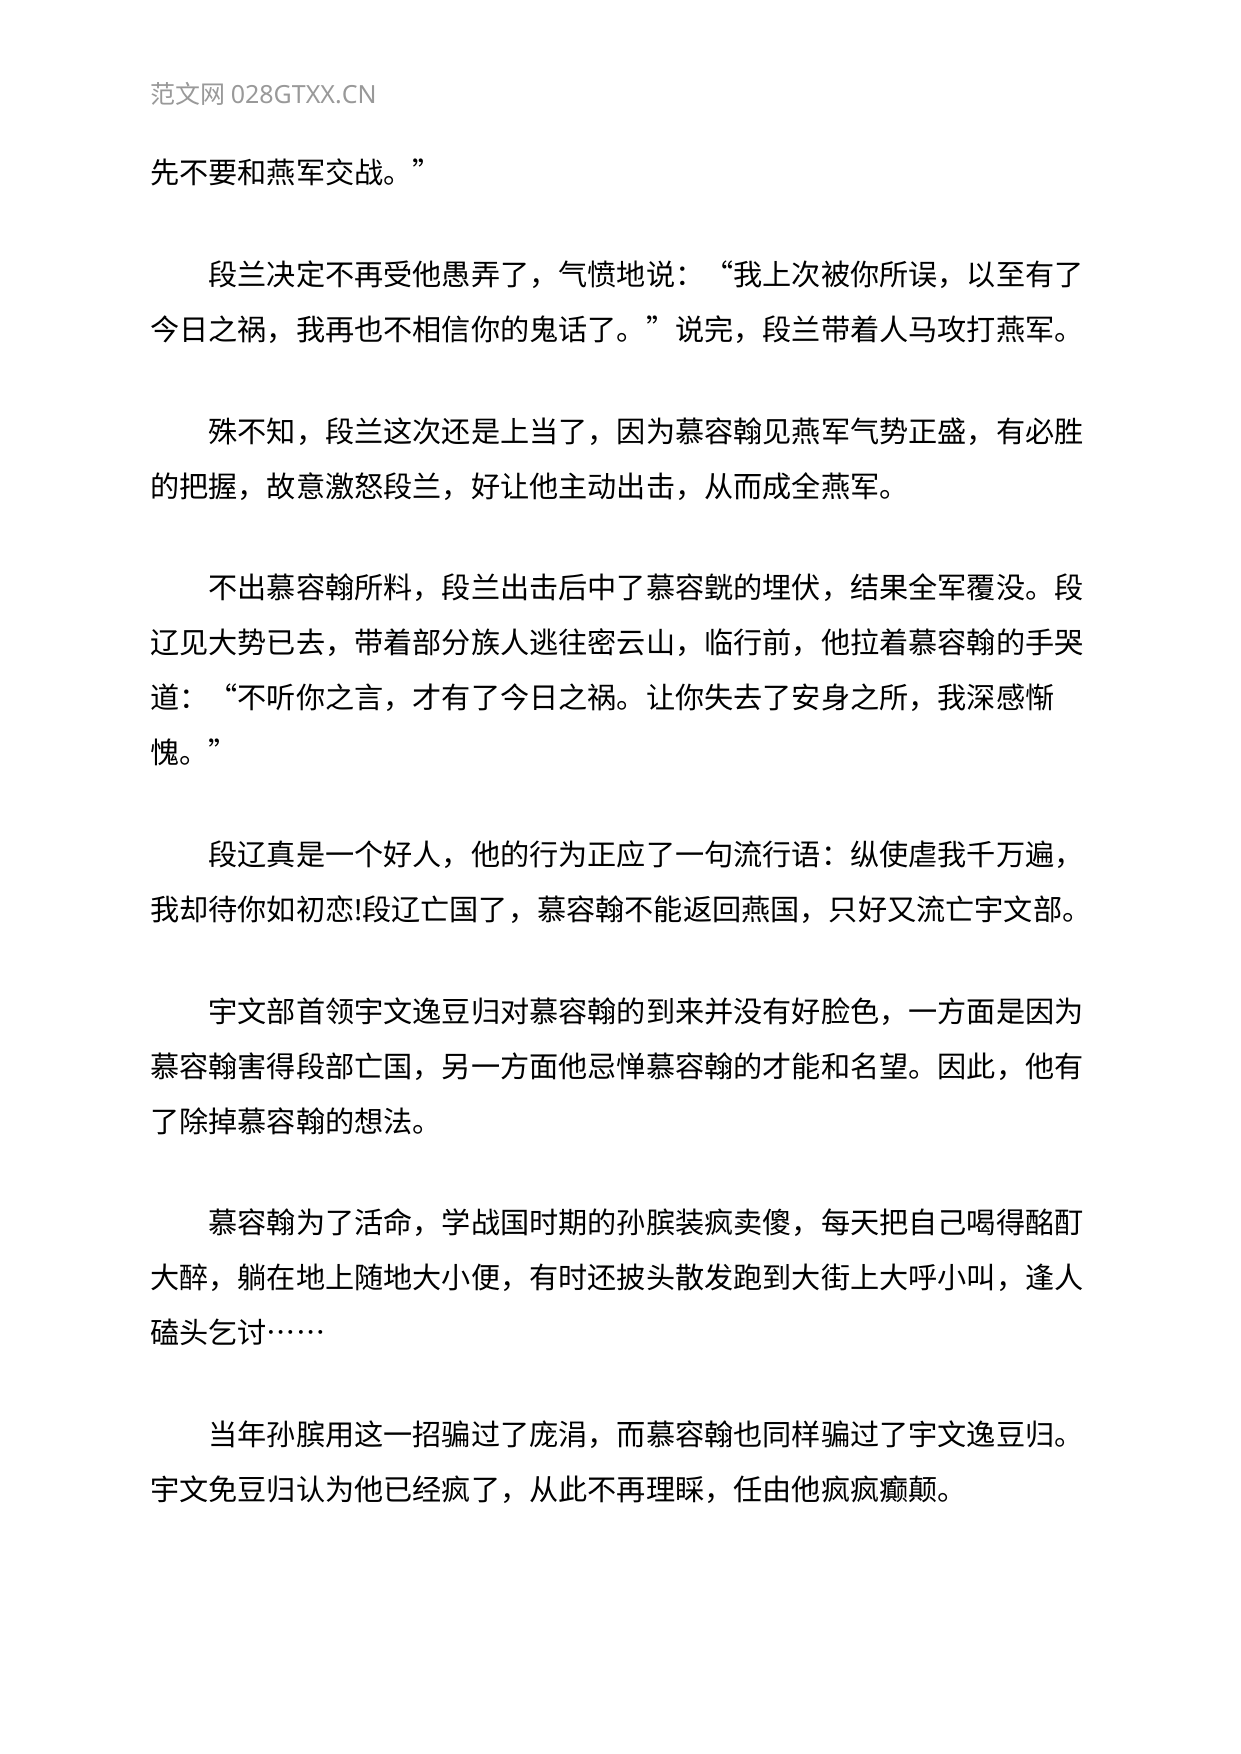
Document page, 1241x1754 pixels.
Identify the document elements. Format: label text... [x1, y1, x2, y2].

text 不出慕容翰所料，段兰出击后中了慕容皝的埋伏，结果全军覆没。段辽见大势已去，带着部分族人逃往密云山，临行前，他拉着慕容翰的手哭道：“不听你之言，才有了今日之祸。让你失去了安身之所，我深感惭愧。” [150, 565, 1090, 772]
text 当年孙膑用这一招骗过了庞涓，而慕容翰也同样骗过了宇文逸豆归。宇文免豆归认为他已经疯了，从此不再理睬，任由他疯疯癫颠。 [150, 1412, 1090, 1509]
text 段辽真是一个好人，他的行为正应了一句流行语：纵使虐我千万遍，我却待你如初恋!段辽亡国了，慕容翰不能返回燕国，只好又流亡宇文部。 [150, 832, 1090, 929]
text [150, 150, 1090, 192]
text 殊不知，段兰这次还是上当了，因为慕容翰见燕军气势正盛，有必胜的把握，故意激怒段兰，好让他主动出击，从而成全燕军。 [150, 408, 1090, 506]
text 慕容翰为了活命，学战国时期的孙膑装疯卖傻，每天把自己喝得酩酊大醉，躺在地上随地大小便，有时还披头散发跑到大街上大呼小叫，逢人磕头乞讨…… [150, 1200, 1090, 1352]
text 段兰决定不再受他愚弄了，气愤地说：“我上次被你所误，以至有了今日之祸，我再也不相信你的鬼话了。”说完，段兰带着人马攻打燕军。 [150, 252, 1090, 349]
text 宇文部首领宇文逸豆归对慕容翰的到来并没有好脸色，一方面是因为慕容翰害得段部亡国，另一方面他忌惮慕容翰的才能和名望。因此，他有了除掉慕容翰的想法。 [150, 988, 1090, 1141]
